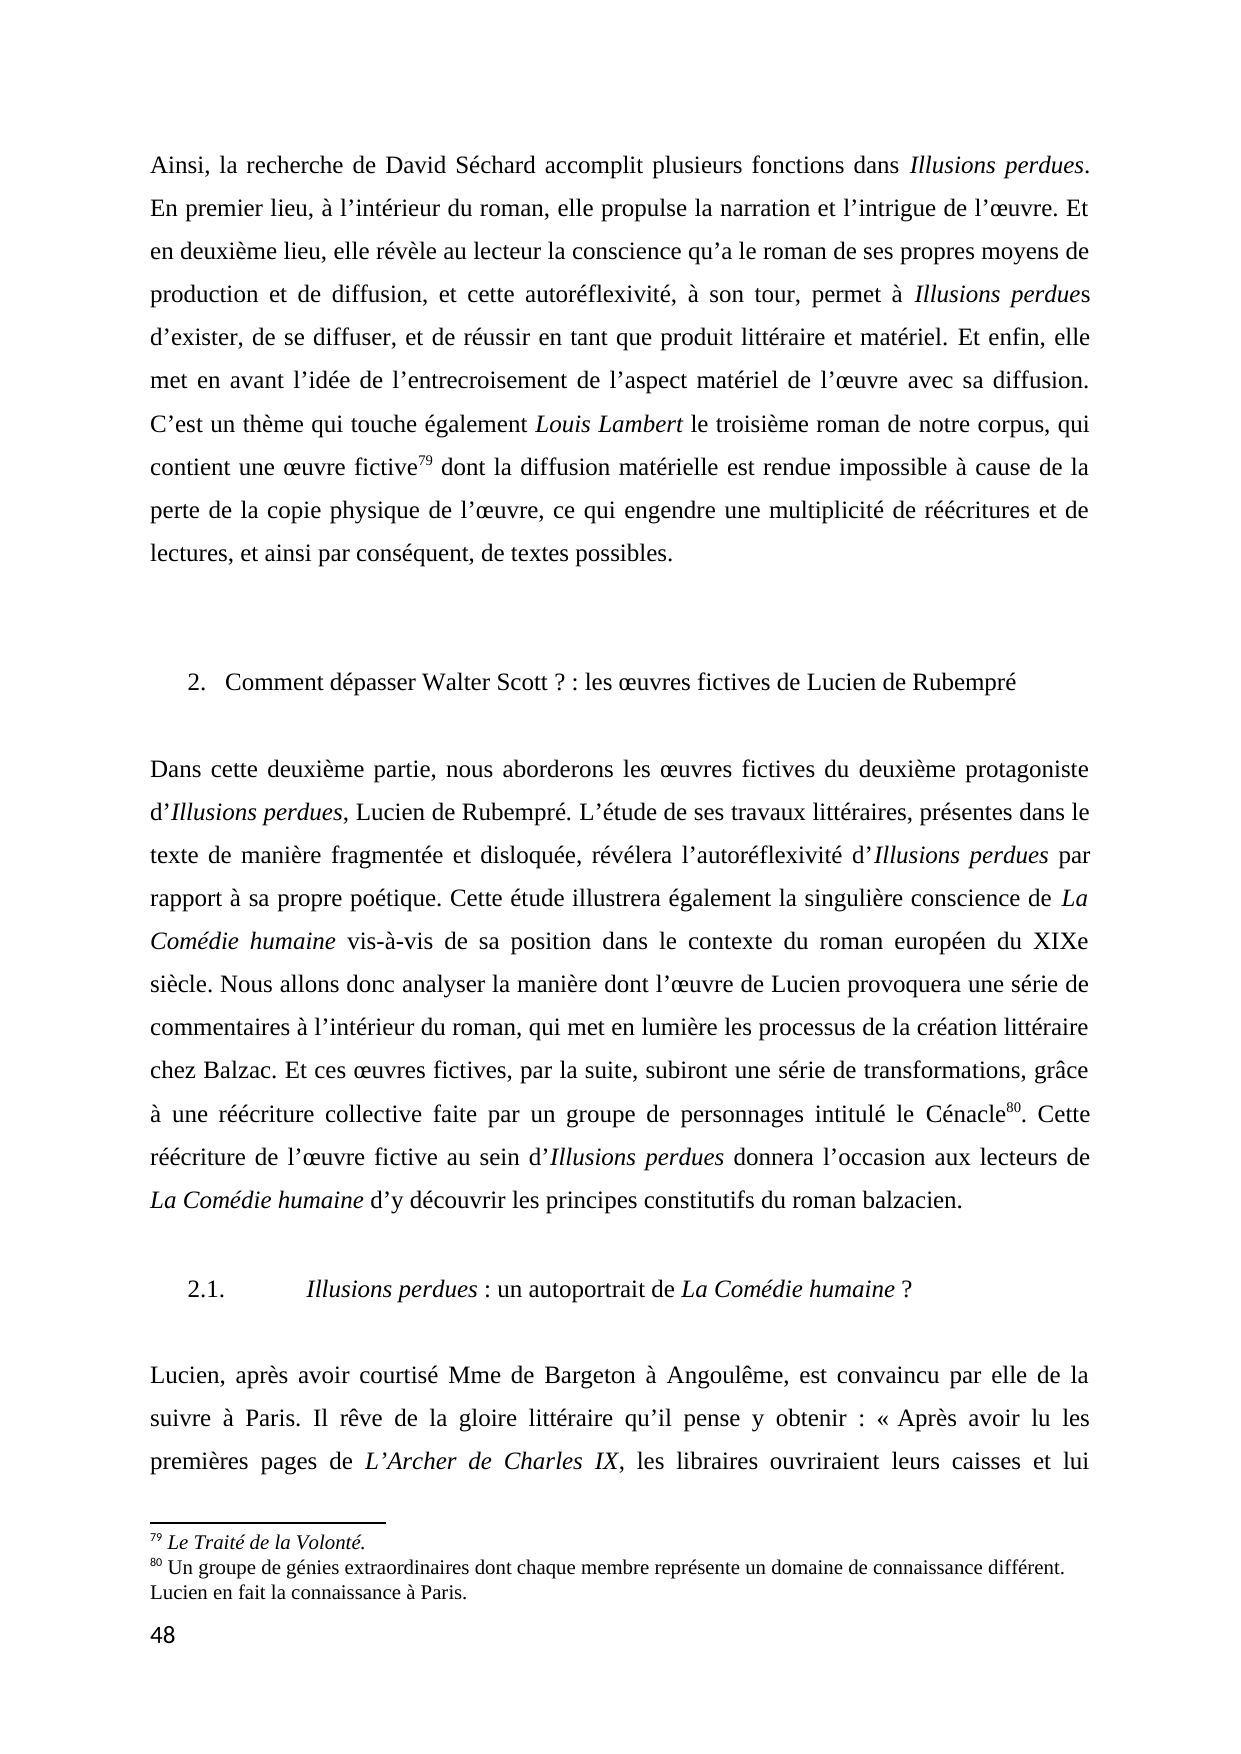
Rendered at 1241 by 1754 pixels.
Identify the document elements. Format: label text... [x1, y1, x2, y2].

text Dans cette deuxième partie, nous aborderons les œuvres fictives du deuxième protagoniste d’Illusions perdues, Lucien de Rubempré. L’étude de ses travaux littéraires, présentes dans le texte de manière fragmentée et disloquée, révélera l’autoréflexivité d’Illusions perdues par rapport à sa propre poétique. Cette étude illustrera également la singulière conscience de La Comédie humaine vis-à-vis de sa position dans le contexte du roman européen du XIXe siècle. Nous allons donc analyser la manière dont l’œuvre de Lucien provoquera une série de commentaires à l’intérieur du roman, qui met en lumière les processus de la création littéraire chez Balzac. Et ces œuvres fictives, par la suite, subiront une série de transformations, grâce à une réécriture collective faite par un groupe de personnages intitulé le Cénacle. Cette réécriture de l’œuvre fictive au sein d’Illusions perdues donnera l’occasion aux lecteurs de La Comédie humaine d’y découvrir les principes constitutifs du roman balzacien. [150, 754, 1090, 1214]
list Illusions perdues : un autoportrait de La Comédie humaine ? [187, 1274, 1090, 1303]
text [150, 1360, 1090, 1475]
text Ainsi, la recherche de David Séchard accomplit plusieurs fonctions dans Illusions perdues. En premier lieu, à l’intérieur du roman, elle propulse la narration et l’intrigue de l’œuvre. Et en deuxième lieu, elle révèle au lecteur la conscience qu’a le roman de ses propres moyens de production et de diffusion, et cette autoréflexivité, à son tour, permet à Illusions perdues d’exister, de se diffuser, et de réussir en tant que produit littéraire et matériel. Et enfin, elle met en avant l’idée de l’entrecroisement de l’aspect matériel de l’œuvre avec sa diffusion. C’est un thème qui touche également Louis Lambert le troisième roman de notre corpus, qui contient une œuvre fictive dont la diffusion matérielle est rendue impossible à cause de la perte de la copie physique de l’œuvre, ce qui engendre une multiplicité de réécritures et de lectures, et ainsi par conséquent, de textes possibles. [150, 150, 1090, 567]
list Comment dépasser Walter Scott ? : les œuvres fictives de Lucien de Rubempré [187, 667, 1090, 696]
